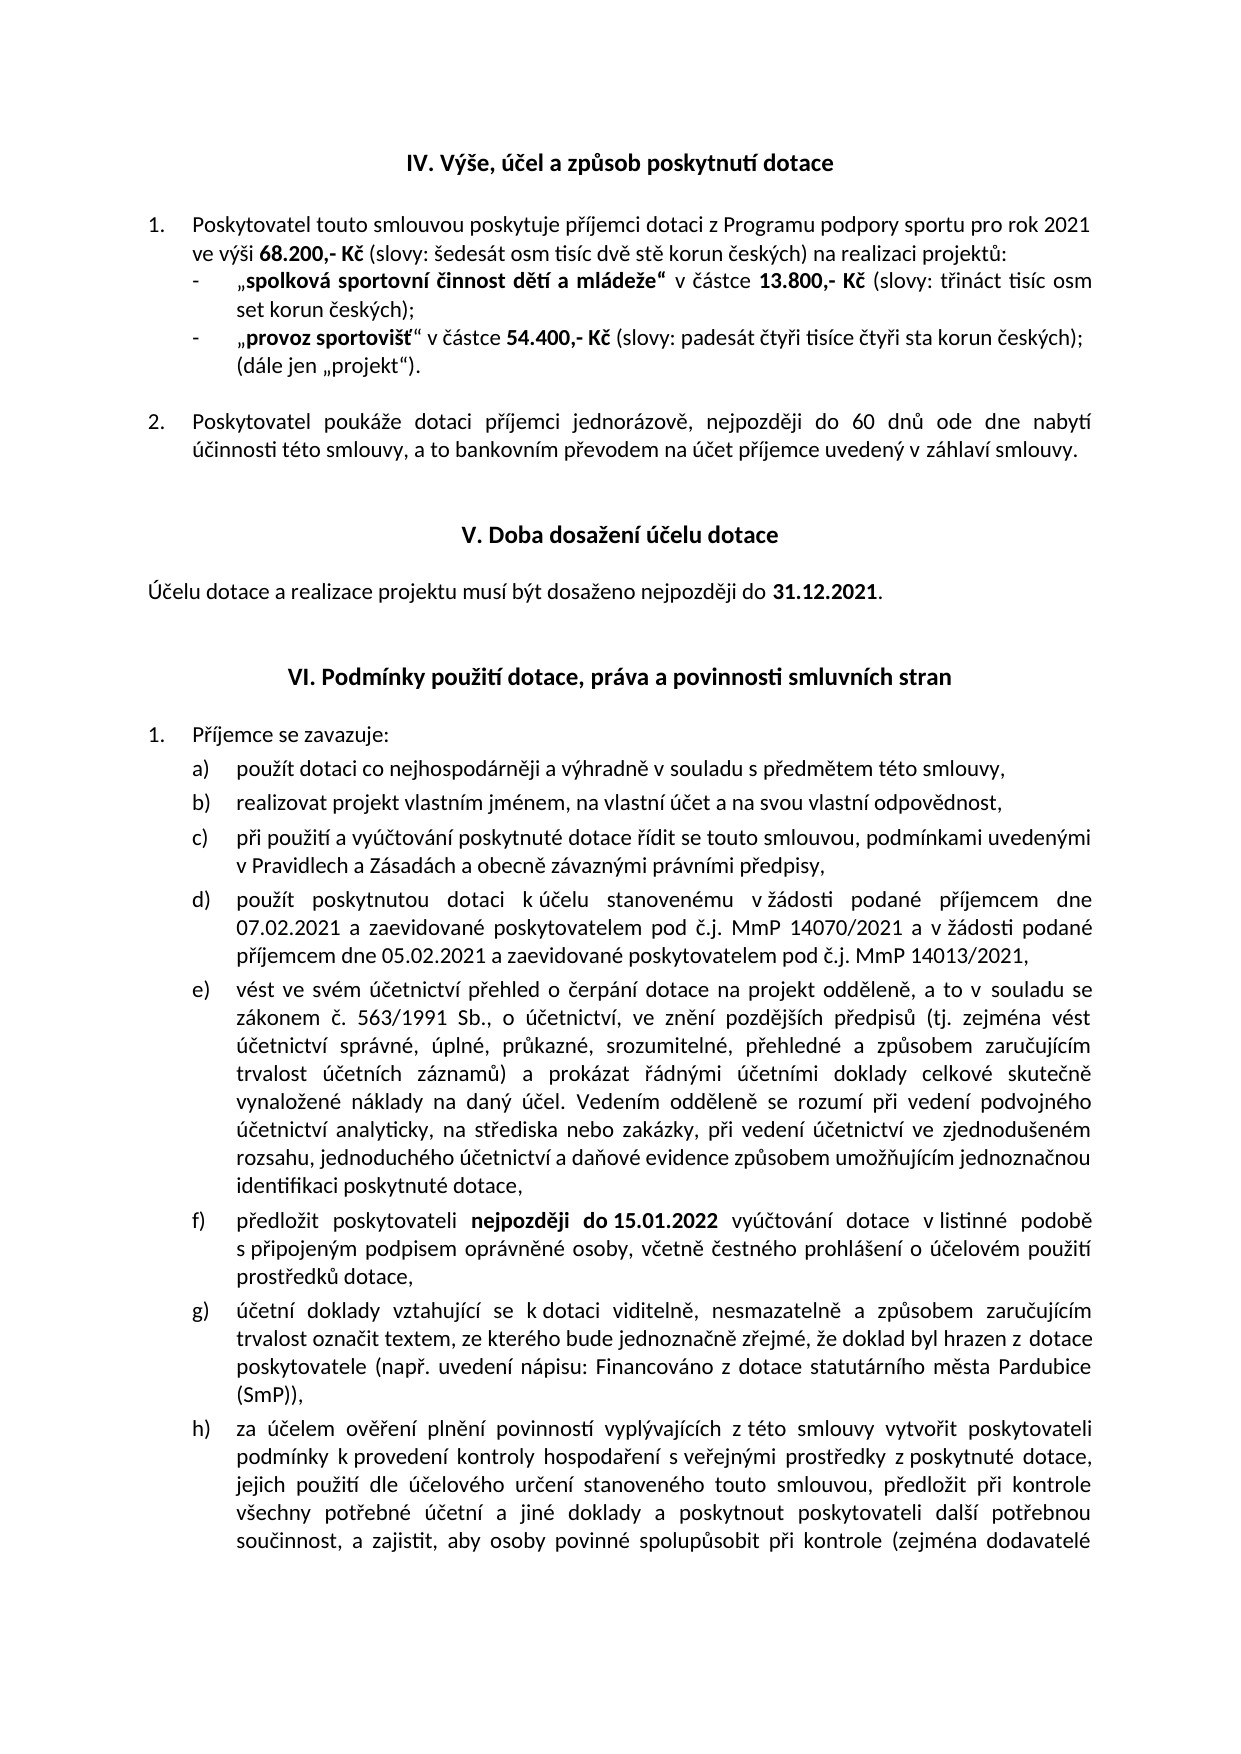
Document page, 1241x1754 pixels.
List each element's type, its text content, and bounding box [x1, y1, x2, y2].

text IV. Výše, účel a způsob poskytnutí dotace [148, 148, 1093, 178]
text V. Doba dosažení účelu dotace [148, 519, 1093, 549]
list předložit poskytovateli nejpozději do 15.01.2022 vyúčtování dotace v listinné podobě s připojeným podpisem oprávněné osoby, včetně čestného prohlášení o účelovém použití prostředků dotace, [192, 1206, 1093, 1290]
list „provoz sportovišť“ v částce 54.400,- Kč (slovy: padesát čtyři tisíce čtyři sta korun českých); [192, 323, 1093, 351]
list „spolková sportovní činnost dětí a mládeže“ v částce 13.800,- Kč (slovy: třináct tisíc osm set korun českých); [192, 267, 1093, 323]
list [192, 1414, 1093, 1554]
list vést ve svém účetnictví přehled o čerpání dotace na projekt odděleně, a to v souladu se zákonem č. 563/1991 Sb., o účetnictví, ve znění pozdějších předpisů (tj. zejména vést účetnictví správné, úplné, průkazné, srozumitelné, přehledné a způsobem zaručujícím trvalost účetních záznamů) a prokázat řádnými účetními doklady celkové skutečně vynaložené náklady na daný účel. Vedením odděleně se rozumí při vedení podvojného účetnictví analyticky, na střediska nebo zakázky, při vedení účetnictví ve zjednodušeném rozsahu, jednoduchého účetnictví a daňové evidence způsobem umožňujícím jednoznačnou identifikaci poskytnuté dotace, [192, 975, 1093, 1199]
text VI. Podmínky použití dotace, práva a povinnosti smluvních stran [148, 661, 1093, 692]
list (dále jen „projekt“). [207, 351, 1093, 379]
list Poskytovatel poukáže dotaci příjemci jednorázově, nejpozději do 60 dnů ode dne nabytí účinnosti této smlouvy, a to bankovním převodem na účet příjemce uvedený v záhlaví smlouvy. [148, 407, 1093, 463]
list účetní doklady vztahující se k dotaci viditelně, nesmazatelně a způsobem zaručujícím trvalost označit textem, ze kterého bude jednoznačně zřejmé, že doklad byl hrazen z dotace poskytovatele (např. uvedení nápisu: Financováno z dotace statutárního města Pardubice (SmP)), [192, 1296, 1093, 1408]
list při použití a vyúčtování poskytnuté dotace řídit se touto smlouvou, podmínkami uvedenými v Pravidlech a Zásadách a obecně závaznými právními předpisy, [192, 823, 1093, 879]
list realizovat projekt vlastním jménem, na vlastní účet a na svou vlastní odpovědnost, [192, 788, 1093, 817]
list použít dotaci co nejhospodárněji a výhradně v souladu s předmětem této smlouvy, [192, 754, 1093, 782]
list Poskytovatel touto smlouvou poskytuje příjemci dotaci z Programu podpory sportu pro rok 2021 ve výši 68.200,- Kč (slovy: šedesát osm tisíc dvě stě korun českých) na realizaci projektů: [148, 211, 1093, 267]
list Příjemce se zavazuje: [148, 720, 1093, 748]
list použít poskytnutou dotaci k účelu stanovenému v žádosti podané příjemcem dne 07.02.2021 a zaevidované poskytovatelem pod č.j. MmP 14070/2021 a v žádosti podané příjemcem dne 05.02.2021 a zaevidované poskytovatelem pod č.j. MmP 14013/2021, [192, 885, 1093, 969]
text Účelu dotace a realizace projektu musí být dosaženo nejpozději do 31.12.2021. [148, 577, 1093, 605]
